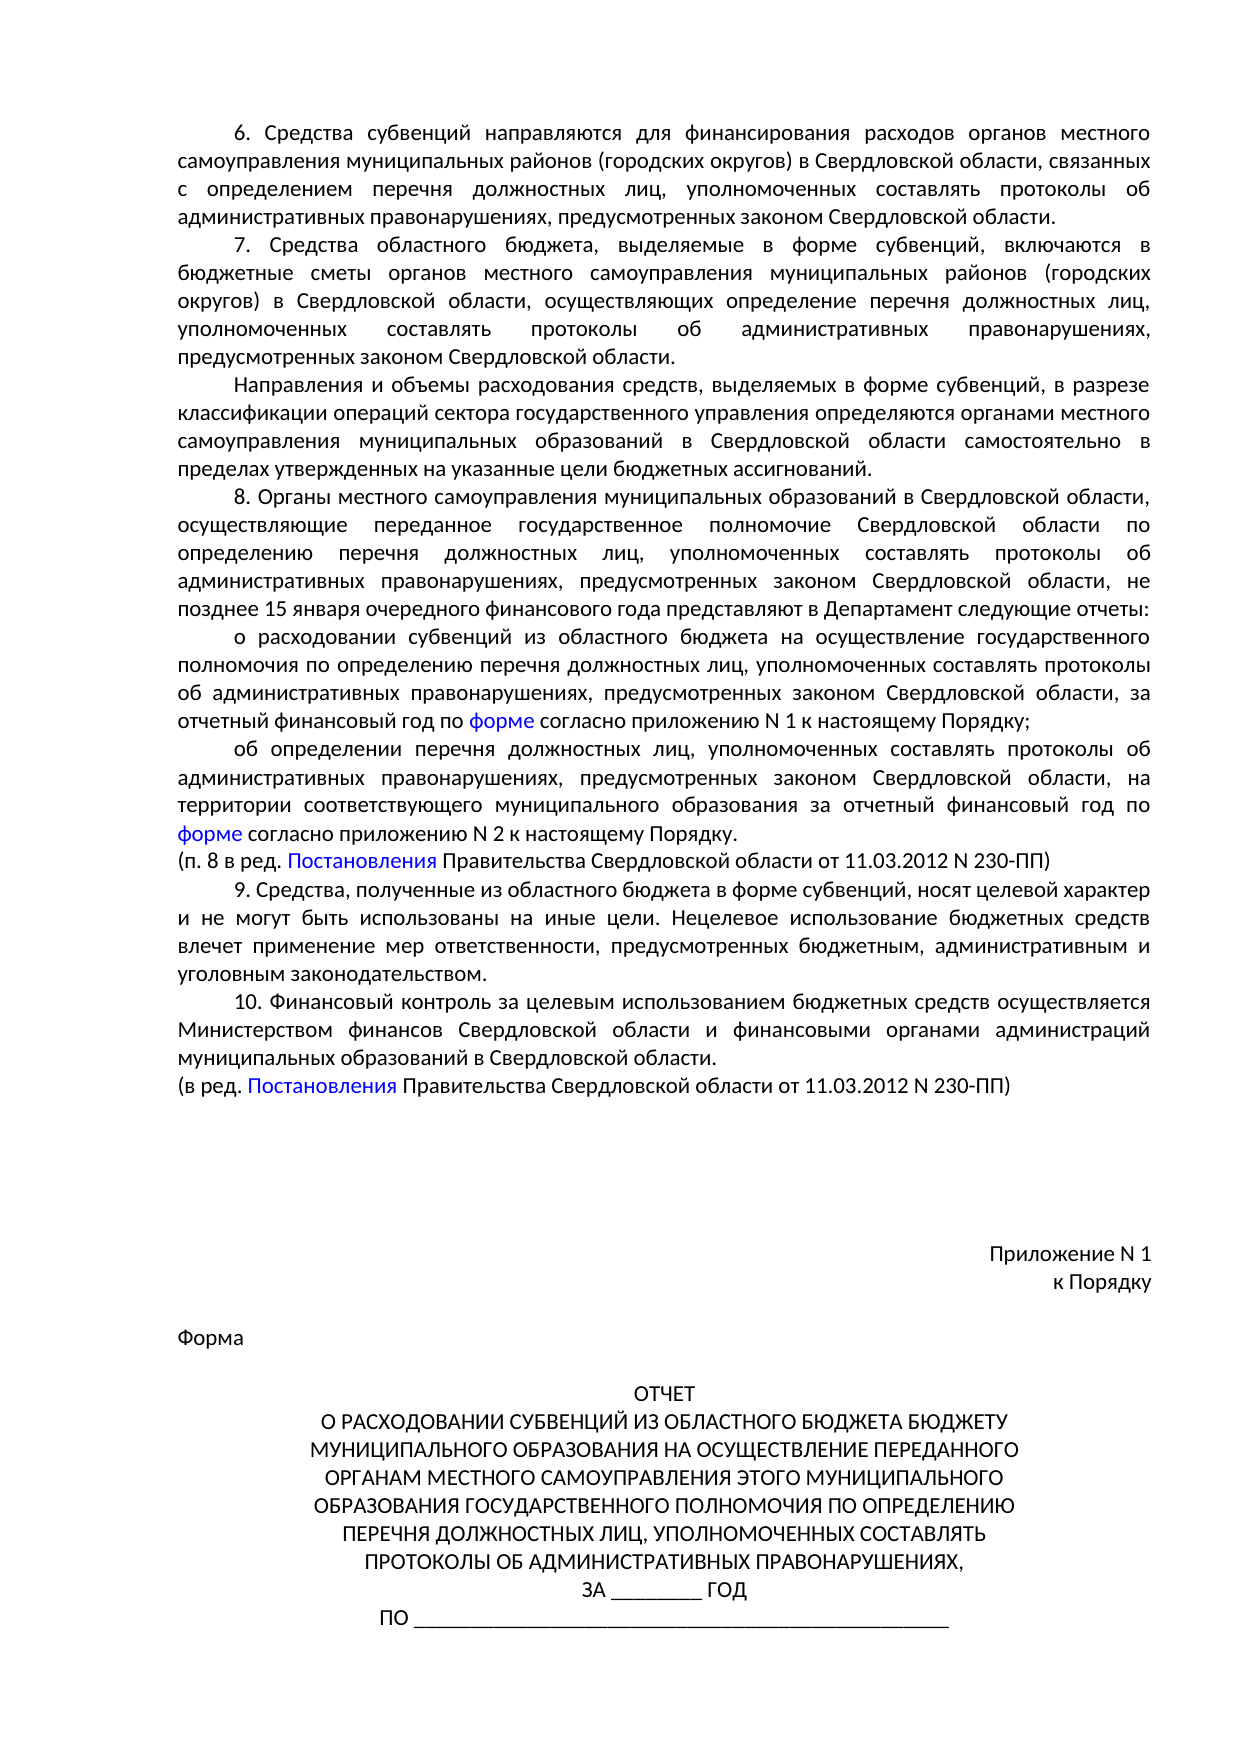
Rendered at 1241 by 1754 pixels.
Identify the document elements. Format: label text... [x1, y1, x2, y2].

text 7. Средства областного бюджета, выделяемые в форме субвенций, включаются в бюджетные сметы органов местного самоуправления муниципальных районов (городских округов) в Свердловской области, осуществляющих определение перечня должностных лиц, уполномоченных составлять протоколы об административных правонарушениях, предусмотренных законом Свердловской области. [177, 230, 1152, 370]
text О РАСХОДОВАНИИ СУБВЕНЦИЙ ИЗ ОБЛАСТНОГО БЮДЖЕТА БЮДЖЕТУ [177, 1407, 1152, 1435]
text Приложение N 1 [177, 1239, 1152, 1267]
text Направления и объемы расходования средств, выделяемых в форме субвенций, в разрезе классификации операций сектора государственного управления определяются органами местного самоуправления муниципальных образований в Свердловской области самостоятельно в пределах утвержденных на указанные цели бюджетных ассигнований. [177, 370, 1152, 482]
text ОРГАНАМ МЕСТНОГО САМОУПРАВЛЕНИЯ ЭТОГО МУНИЦИПАЛЬНОГО [177, 1463, 1152, 1491]
text МУНИЦИПАЛЬНОГО ОБРАЗОВАНИЯ НА ОСУЩЕСТВЛЕНИЕ ПЕРЕДАННОГО [177, 1435, 1152, 1463]
text к Порядку [177, 1267, 1152, 1295]
text (в ред. Постановления Правительства Свердловской области от 11.03.2012 N 230-ПП) [177, 1071, 1152, 1099]
text ЗА ________ ГОД [177, 1575, 1152, 1603]
text 10. Финансовый контроль за целевым использованием бюджетных средств осуществляется Министерством финансов Свердловской области и финансовыми органами администраций муниципальных образований в Свердловской области. [177, 987, 1152, 1071]
text Форма [177, 1323, 1152, 1351]
text 8. Органы местного самоуправления муниципальных образований в Свердловской области, осуществляющие переданное государственное полномочие Свердловской области по определению перечня должностных лиц, уполномоченных составлять протоколы об административных правонарушениях, предусмотренных законом Свердловской области, не позднее 15 января очередного финансового года представляют в Департамент следующие отчеты: [177, 482, 1152, 622]
text 6. Средства субвенций направляются для финансирования расходов органов местного самоуправления муниципальных районов (городских округов) в Свердловской области, связанных с определением перечня должностных лиц, уполномоченных составлять протоколы об административных правонарушениях, предусмотренных законом Свердловской области. [177, 118, 1152, 230]
text ПО _______________________________________________ [177, 1603, 1152, 1631]
text об определении перечня должностных лиц, уполномоченных составлять протоколы об административных правонарушениях, предусмотренных законом Свердловской области, на территории соответствующего муниципального образования за отчетный финансовый год по форме согласно приложению N 2 к настоящему Порядку. [177, 734, 1152, 847]
text о расходовании субвенций из областного бюджета на осуществление государственного полномочия по определению перечня должностных лиц, уполномоченных составлять протоколы об административных правонарушениях, предусмотренных законом Свердловской области, за отчетный финансовый год по форме согласно приложению N 1 к настоящему Порядку; [177, 622, 1152, 734]
text ОБРАЗОВАНИЯ ГОСУДАРСТВЕННОГО ПОЛНОМОЧИЯ ПО ОПРЕДЕЛЕНИЮ [177, 1491, 1152, 1519]
text ПЕРЕЧНЯ ДОЛЖНОСТНЫХ ЛИЦ, УПОЛНОМОЧЕННЫХ СОСТАВЛЯТЬ [177, 1519, 1152, 1547]
text ПРОТОКОЛЫ ОБ АДМИНИСТРАТИВНЫХ ПРАВОНАРУШЕНИЯХ, [177, 1547, 1152, 1575]
text 9. Средства, полученные из областного бюджета в форме субвенций, носят целевой характер и не могут быть использованы на иные цели. Нецелевое использование бюджетных средств влечет применение мер ответственности, предусмотренных бюджетным, административным и уголовным законодательством. [177, 875, 1152, 987]
text ОТЧЕТ [177, 1379, 1152, 1407]
text (п. 8 в ред. Постановления Правительства Свердловской области от 11.03.2012 N 230-ПП) [177, 847, 1152, 875]
